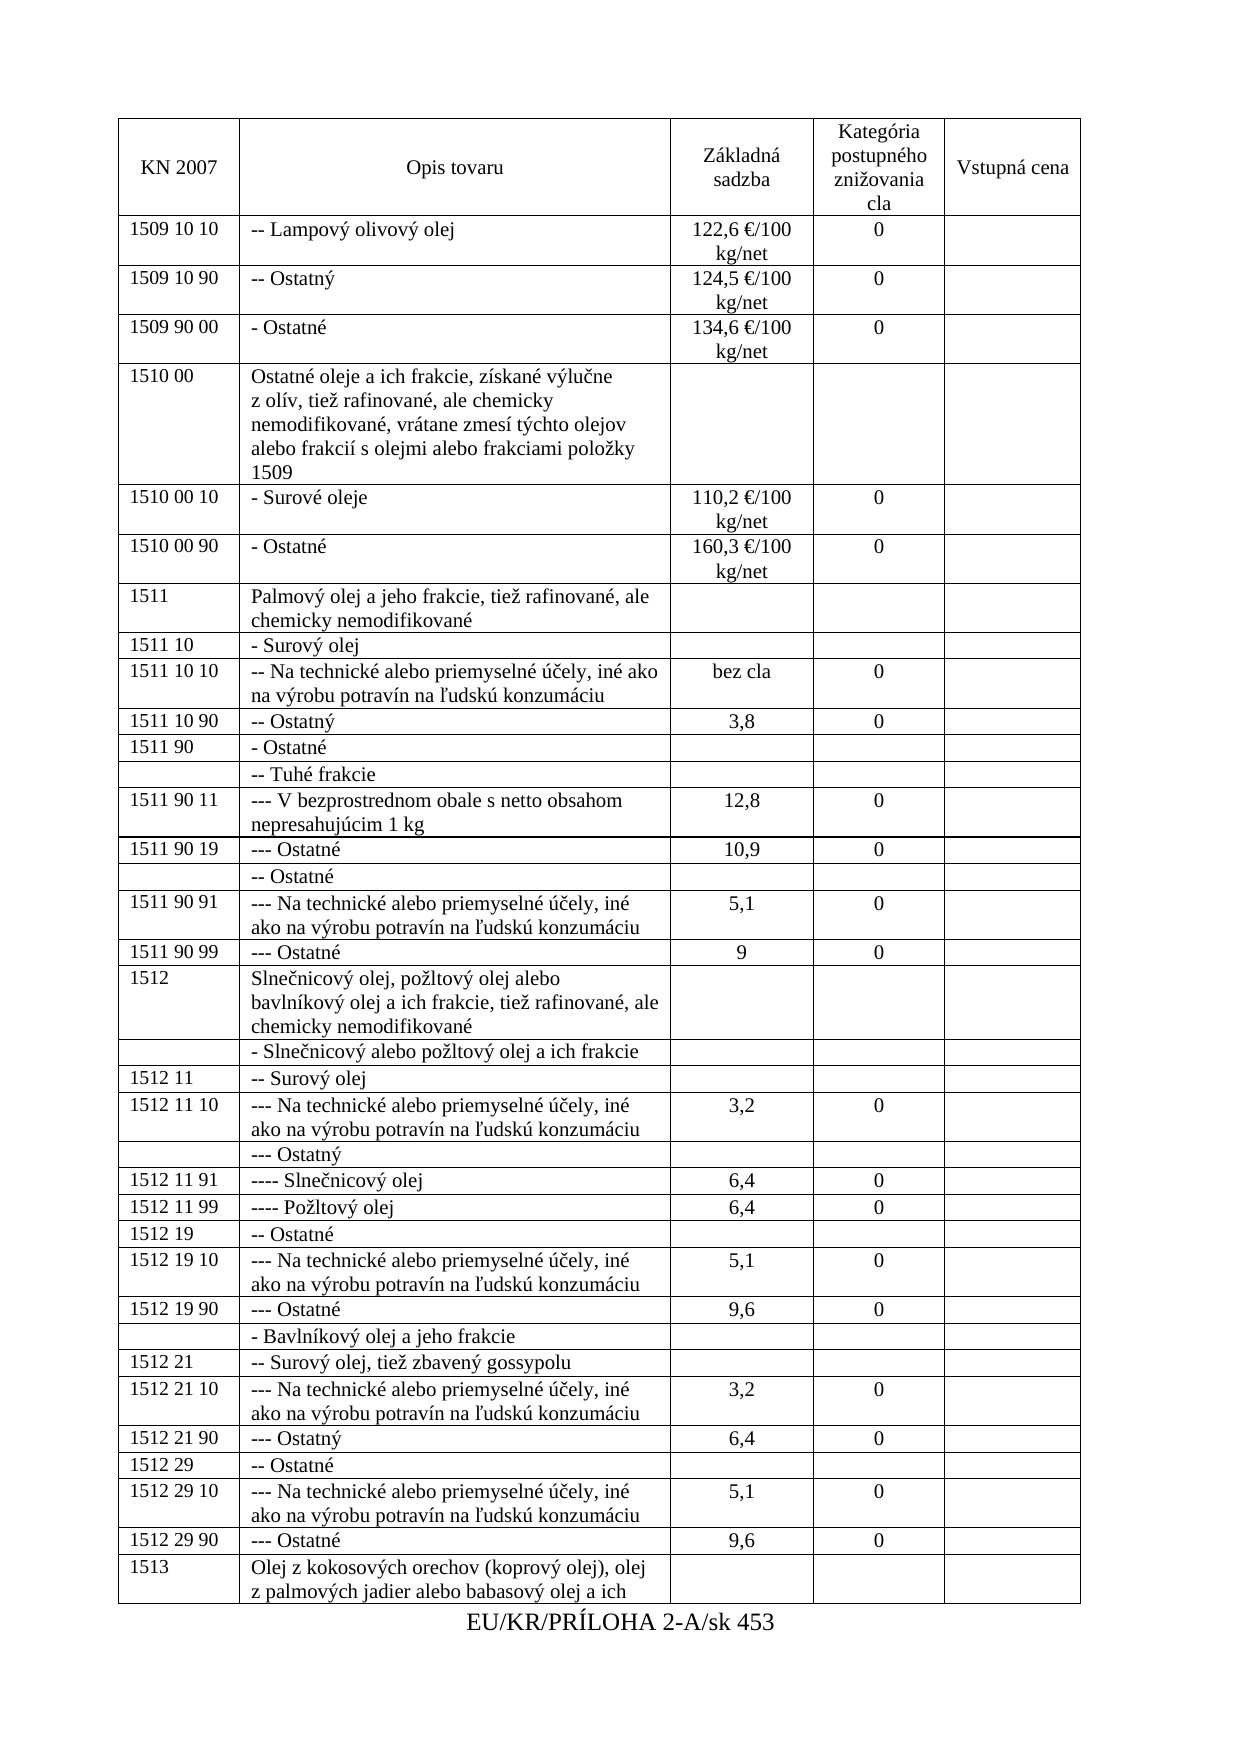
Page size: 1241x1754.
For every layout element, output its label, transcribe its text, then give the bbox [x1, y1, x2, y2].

table_cell 0 [814, 1479, 944, 1527]
table_cell [945, 535, 1080, 583]
table_cell [945, 709, 1080, 734]
table_cell [945, 266, 1080, 314]
table_cell [945, 1066, 1080, 1092]
table_cell [119, 864, 239, 889]
table_cell - Bavlníkový olej a jeho frakcie [240, 1324, 670, 1349]
table_cell 1512 19 10 [119, 1248, 239, 1296]
table_cell 1511 90 [119, 735, 239, 761]
table_cell [945, 1479, 1080, 1527]
table_cell [671, 1555, 813, 1603]
table_cell [945, 1350, 1080, 1376]
table_cell -- Surový olej, tiež zbavený gossypolu [240, 1350, 670, 1376]
table_cell 1512 11 99 [119, 1195, 239, 1220]
table_cell [945, 1195, 1080, 1220]
table_cell [671, 1221, 813, 1247]
table_cell 0 [814, 1426, 944, 1452]
table_cell [814, 864, 944, 889]
table_cell [945, 1426, 1080, 1452]
table_cell 1511 90 11 [119, 788, 239, 836]
table_cell 1509 10 90 [119, 266, 239, 314]
table_cell [671, 364, 813, 484]
table_cell -- Ostatné [240, 864, 670, 889]
table_cell [945, 315, 1080, 363]
table_cell [814, 966, 944, 1038]
table_cell [945, 584, 1080, 632]
table_cell 1509 10 10 [119, 216, 239, 264]
table_cell [945, 1040, 1080, 1065]
table_cell 5,1 [671, 1248, 813, 1296]
table_header KN 2007 [119, 119, 239, 215]
table_cell --- Ostatné [240, 1297, 670, 1323]
table_cell 0 [814, 266, 944, 314]
table_cell [671, 584, 813, 632]
table_cell 1510 00 10 [119, 485, 239, 533]
table_cell [671, 762, 813, 787]
table_cell [945, 1168, 1080, 1194]
table_cell 1512 29 10 [119, 1479, 239, 1527]
table_cell [814, 364, 944, 484]
table_cell [945, 891, 1080, 939]
table_cell 1512 21 [119, 1350, 239, 1376]
table_cell 0 [814, 940, 944, 965]
table_cell [945, 735, 1080, 761]
table_cell 1509 90 00 [119, 315, 239, 363]
table_cell [671, 1350, 813, 1376]
table_cell 1511 10 [119, 633, 239, 658]
table_cell [814, 1555, 944, 1603]
table_cell [119, 1142, 239, 1167]
table_cell [945, 864, 1080, 889]
table_cell 1512 11 10 [119, 1093, 239, 1141]
table_cell [119, 1324, 239, 1349]
table_cell 1512 11 [119, 1066, 239, 1092]
table_cell 1512 21 90 [119, 1426, 239, 1452]
table_cell - Surový olej [240, 633, 670, 658]
table_cell - Ostatné [240, 535, 670, 583]
table_cell 3,2 [671, 1377, 813, 1425]
table_cell --- Ostatné [240, 838, 670, 863]
table_cell 110,2 €/100 kg/net [671, 485, 813, 533]
table_cell 0 [814, 485, 944, 533]
table_cell [945, 1377, 1080, 1425]
table_cell 1512 11 91 [119, 1168, 239, 1194]
table_cell [945, 838, 1080, 863]
table_cell 124,5 €/100 kg/net [671, 266, 813, 314]
table_cell - Surové oleje [240, 485, 670, 533]
table_cell 1513 [119, 1555, 239, 1603]
table_cell -- Ostatný [240, 709, 670, 734]
table_cell [945, 788, 1080, 836]
table_cell 6,4 [671, 1168, 813, 1194]
table_cell 0 [814, 1248, 944, 1296]
table_cell [814, 633, 944, 658]
table_cell [945, 1453, 1080, 1478]
table_cell [671, 735, 813, 761]
table_cell 0 [814, 216, 944, 264]
table_cell [814, 1066, 944, 1092]
table_cell 0 [814, 891, 944, 939]
table_cell [671, 633, 813, 658]
table_cell 9,6 [671, 1528, 813, 1554]
table_cell ---- Slnečnicový olej [240, 1168, 670, 1194]
table_cell [814, 584, 944, 632]
table_cell [671, 864, 813, 889]
table_cell [671, 1453, 813, 1478]
table_header Opis tovaru [240, 119, 670, 215]
table_cell [945, 1093, 1080, 1141]
table_cell 12,8 [671, 788, 813, 836]
table_cell [945, 762, 1080, 787]
table_cell 0 [814, 709, 944, 734]
table_cell -- Ostatný [240, 266, 670, 314]
table_cell 6,4 [671, 1195, 813, 1220]
table_cell 0 [814, 1297, 944, 1323]
table_cell 1511 10 10 [119, 659, 239, 707]
table_cell 0 [814, 659, 944, 707]
table_cell [945, 1248, 1080, 1296]
table_cell Slnečnicový olej, požltový olej alebo bavlníkový olej a ich frakcie, tiež rafinované, ale chemicky nemodifikované [240, 966, 670, 1038]
table_cell [945, 364, 1080, 484]
table_cell 6,4 [671, 1426, 813, 1452]
table_cell [945, 940, 1080, 965]
table_cell 1511 10 90 [119, 709, 239, 734]
table_cell -- Na technické alebo priemyselné účely, iné ako na výrobu potravín na ľudskú konzumáciu [240, 659, 670, 707]
table_cell -- Tuhé frakcie [240, 762, 670, 787]
table_cell [814, 1453, 944, 1478]
table_cell [671, 1040, 813, 1065]
table_cell 1511 90 19 [119, 838, 239, 863]
table_cell 0 [814, 788, 944, 836]
table_cell [814, 1324, 944, 1349]
table_cell 1512 21 10 [119, 1377, 239, 1425]
table_cell - Ostatné [240, 315, 670, 363]
table_cell - Ostatné [240, 735, 670, 761]
table_header Základná sadzba [671, 119, 813, 215]
table_cell 1512 19 90 [119, 1297, 239, 1323]
table_cell 1512 29 90 [119, 1528, 239, 1554]
table_cell [119, 1040, 239, 1065]
table_cell [119, 762, 239, 787]
table_cell [814, 1221, 944, 1247]
table_cell 10,9 [671, 838, 813, 863]
table_cell 0 [814, 1377, 944, 1425]
table_cell 5,1 [671, 891, 813, 939]
table_cell - Slnečnicový alebo požltový olej a ich frakcie [240, 1040, 670, 1065]
table_cell 3,2 [671, 1093, 813, 1141]
table_cell [814, 735, 944, 761]
table_cell 5,1 [671, 1479, 813, 1527]
table_cell --- V bezprostrednom obale s netto obsahom nepresahujúcim 1 kg [240, 788, 670, 836]
table_cell [814, 1040, 944, 1065]
table_cell 160,3 €/100 kg/net [671, 535, 813, 583]
table_cell --- Na technické alebo priemyselné účely, iné ako na výrobu potravín na ľudskú konzumáciu [240, 1377, 670, 1425]
table_cell 0 [814, 838, 944, 863]
table_cell --- Ostatné [240, 1528, 670, 1554]
table_cell [945, 1221, 1080, 1247]
table_cell --- Ostatné [240, 940, 670, 965]
table_cell 1510 00 [119, 364, 239, 484]
table_cell --- Ostatný [240, 1426, 670, 1452]
table_cell --- Na technické alebo priemyselné účely, iné ako na výrobu potravín na ľudskú konzumáciu [240, 891, 670, 939]
table_cell 1511 [119, 584, 239, 632]
table_cell [945, 633, 1080, 658]
table_cell Ostatné oleje a ich frakcie, získané výlučne z olív, tiež rafinované, ale chemicky nemodifikované, vrátane zmesí týchto olejov alebo frakcií s olejmi alebo frakciami položky 1509 [240, 364, 670, 484]
table_cell 0 [814, 1528, 944, 1554]
table_cell 0 [814, 1195, 944, 1220]
table_cell --- Ostatný [240, 1142, 670, 1167]
table_cell [945, 966, 1080, 1038]
table_cell -- Ostatné [240, 1221, 670, 1247]
table_cell 9 [671, 940, 813, 965]
table_cell [671, 1066, 813, 1092]
table_cell [814, 1350, 944, 1376]
table_cell 0 [814, 1093, 944, 1141]
table_cell [814, 762, 944, 787]
table_cell --- Na technické alebo priemyselné účely, iné ako na výrobu potravín na ľudskú konzumáciu [240, 1479, 670, 1527]
table_cell [814, 1142, 944, 1167]
table_cell -- Ostatné [240, 1453, 670, 1478]
table_cell [945, 659, 1080, 707]
table_header Kategória postupného znižovania cla [814, 119, 944, 215]
table_cell -- Lampový olivový olej [240, 216, 670, 264]
table_cell 0 [814, 535, 944, 583]
table_cell --- Na technické alebo priemyselné účely, iné ako na výrobu potravín na ľudskú konzumáciu [240, 1093, 670, 1141]
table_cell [240, 1555, 670, 1603]
table_cell 122,6 €/100 kg/net [671, 216, 813, 264]
table_cell Palmový olej a jeho frakcie, tiež rafinované, ale chemicky nemodifikované [240, 584, 670, 632]
table_cell [945, 1555, 1080, 1603]
table_cell [945, 1324, 1080, 1349]
table_cell [671, 1142, 813, 1167]
table_cell ---- Požltový olej [240, 1195, 670, 1220]
table_cell 1512 19 [119, 1221, 239, 1247]
table_cell 9,6 [671, 1297, 813, 1323]
table_cell 1512 29 [119, 1453, 239, 1478]
table_cell 0 [814, 315, 944, 363]
table_cell [945, 485, 1080, 533]
table_cell [671, 966, 813, 1038]
table_cell [671, 1324, 813, 1349]
table_cell --- Na technické alebo priemyselné účely, iné ako na výrobu potravín na ľudskú konzumáciu [240, 1248, 670, 1296]
table_cell [945, 1297, 1080, 1323]
table_cell 1510 00 90 [119, 535, 239, 583]
table_cell 3,8 [671, 709, 813, 734]
table_cell [945, 216, 1080, 264]
table_cell 134,6 €/100 kg/net [671, 315, 813, 363]
table_cell 0 [814, 1168, 944, 1194]
table_cell -- Surový olej [240, 1066, 670, 1092]
table_header Vstupná cena [945, 119, 1080, 215]
table_cell [945, 1528, 1080, 1554]
table_cell bez cla [671, 659, 813, 707]
table_cell 1512 [119, 966, 239, 1038]
table_cell 1511 90 91 [119, 891, 239, 939]
table_cell [945, 1142, 1080, 1167]
table_cell 1511 90 99 [119, 940, 239, 965]
